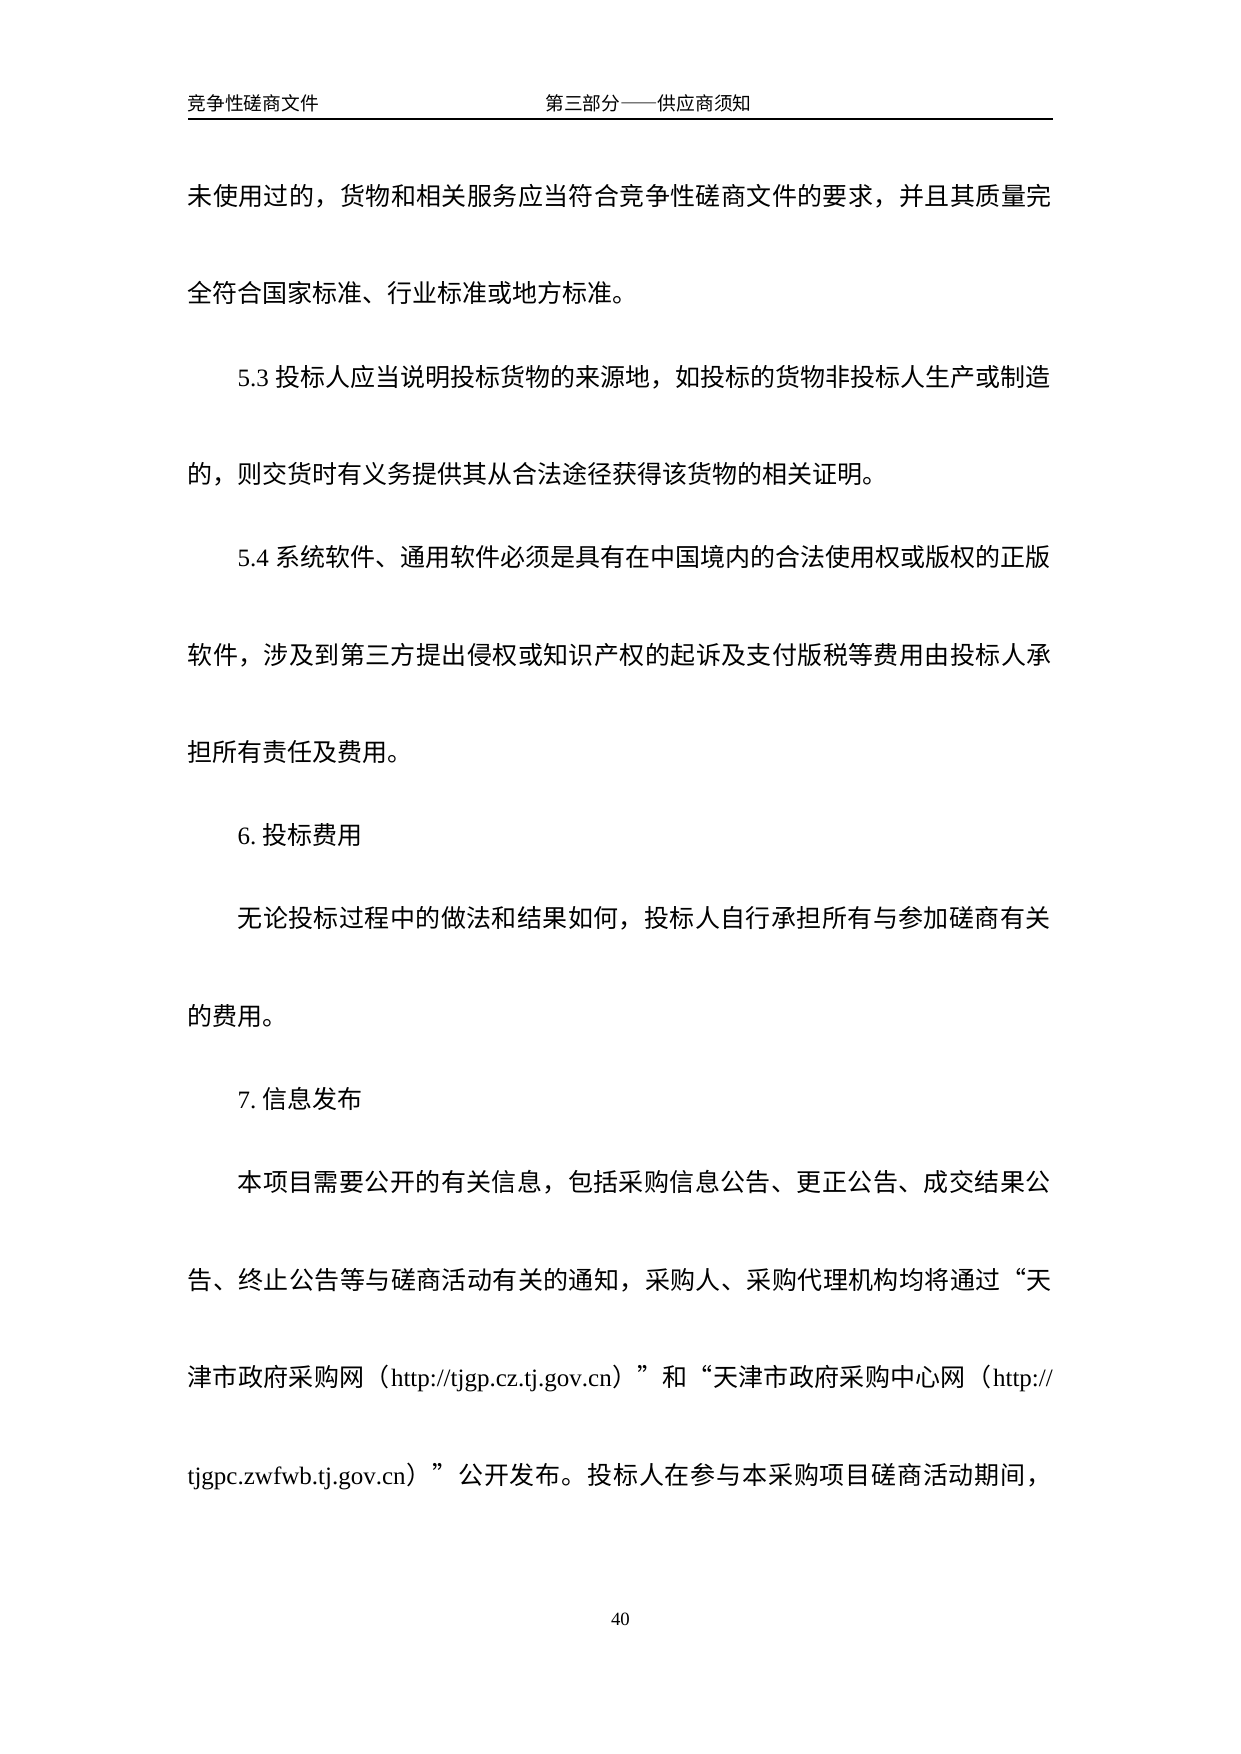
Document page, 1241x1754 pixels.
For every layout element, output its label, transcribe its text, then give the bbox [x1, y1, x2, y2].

text 7. 信息发布 [187, 1065, 1053, 1130]
text 6. 投标费用 [187, 801, 1053, 866]
text 5.4 系统软件、通用软件必须是具有在中国境内的合法使用权或版权的正版软件，涉及到第三方提出侵权或知识产权的起诉及支付版税等费用由投标人承担所有责任及费用。 [187, 523, 1053, 783]
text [187, 162, 1053, 324]
text 无论投标过程中的做法和结果如何，投标人自行承担所有与参加磋商有关的费用。 [187, 884, 1053, 1047]
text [187, 1148, 1053, 1506]
text 5.3 投标人应当说明投标货物的来源地，如投标的货物非投标人生产或制造的，则交货时有义务提供其从合法途径获得该货物的相关证明。 [187, 343, 1053, 505]
